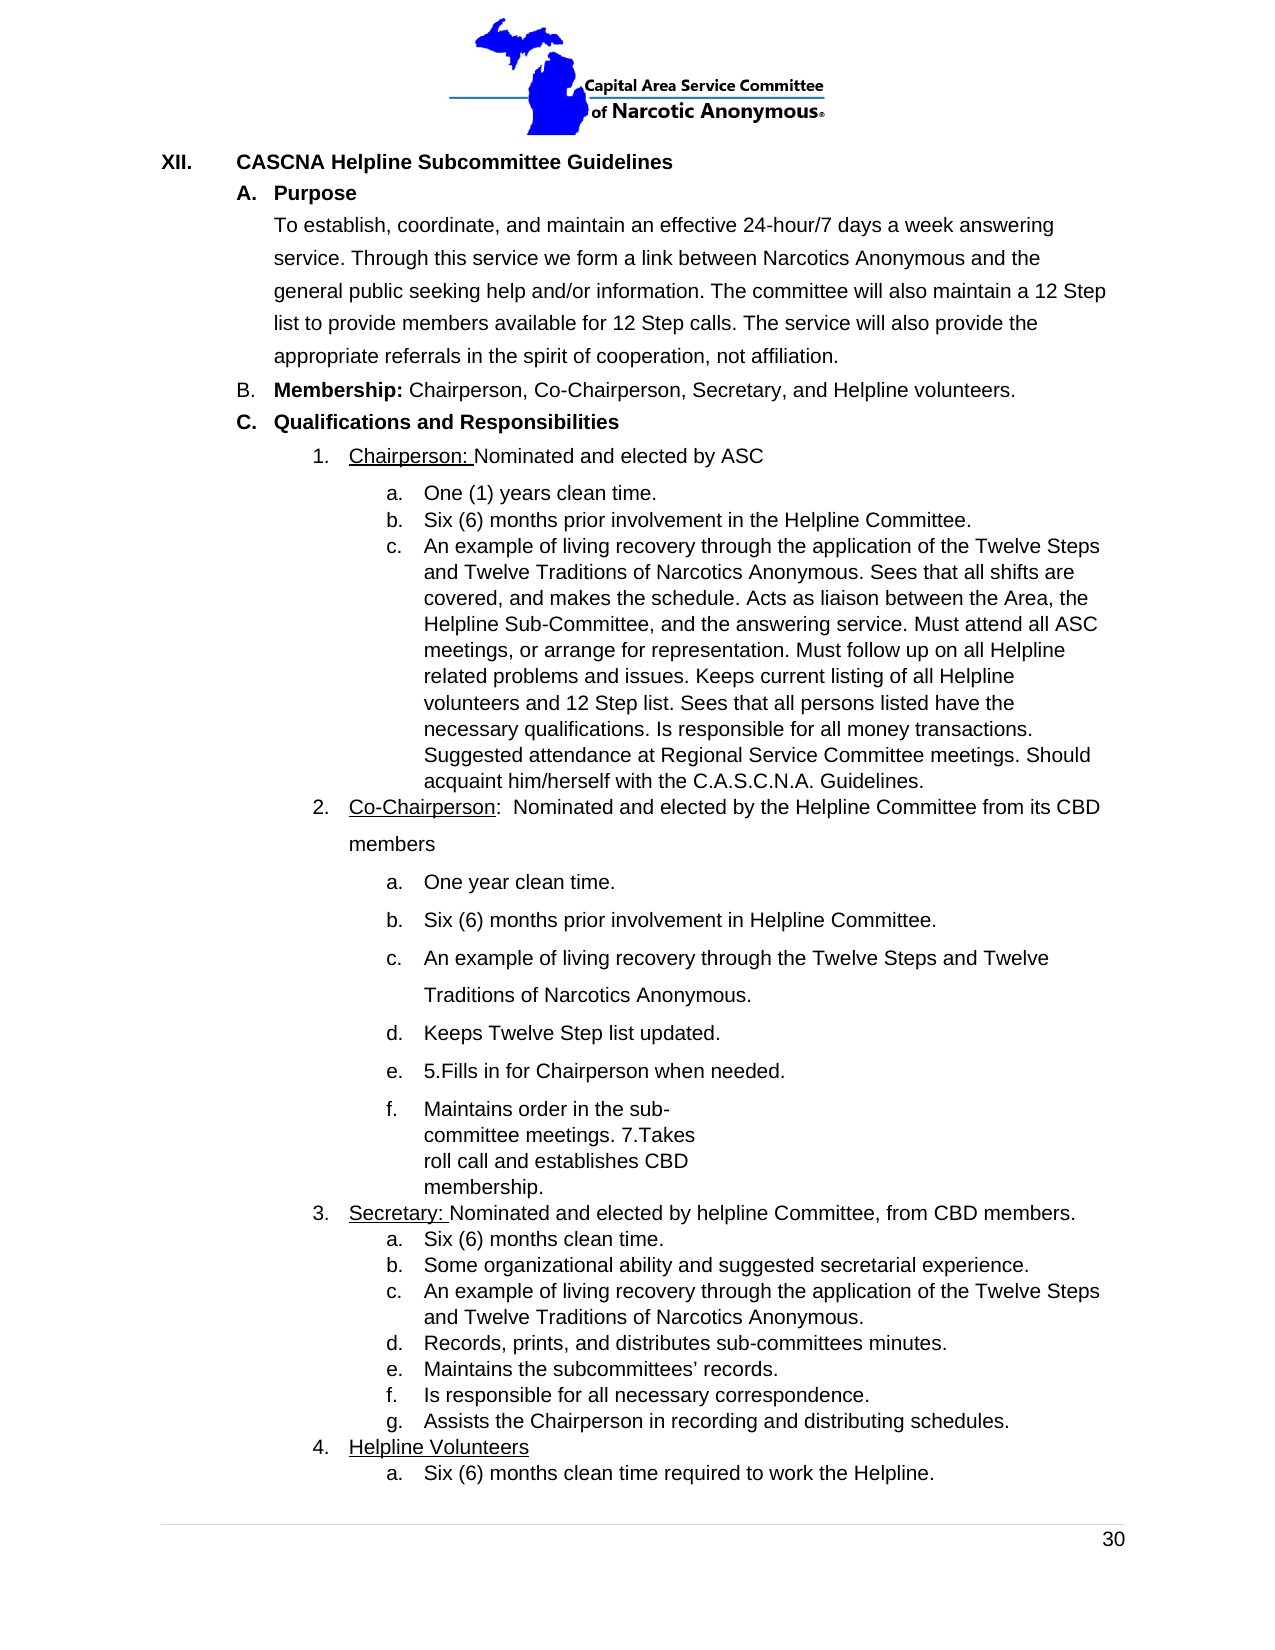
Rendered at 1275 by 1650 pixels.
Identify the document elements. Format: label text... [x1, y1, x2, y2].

list Co-Chairperson: ​Nominated and elected by the Helpline Committee from its CBD members [330, 795, 1115, 856]
list Some organizational ability and suggested secretarial experience. [386, 1253, 1115, 1277]
list Qualifications and Responsibilities [236, 410, 1115, 434]
list Membership: Chairperson, Co-Chairperson, Secretary, and Helpline volunteers. [236, 377, 1115, 401]
list Purpose [236, 181, 906, 205]
list Keeps Twelve Step list updated. [386, 1021, 1115, 1045]
list Assists the Chairperson in recording and distributing schedules. [386, 1409, 1115, 1433]
list Helpline Volunteers [330, 1435, 1125, 1459]
list Six (6) months clean time required to work the Helpline. [386, 1461, 1125, 1485]
list Six (6) months prior involvement in Helpline Committee. [386, 908, 1115, 932]
list Six (6) months clean time. [386, 1227, 1115, 1251]
text To establish, coordinate, and maintain an effective 24-hour/7 days a week answering service. Through this service we form a link between Narcotics Anonymous and the general public seeking help and/or information. The committee will also maintain a 12 Step list to provide members available for 12 Step calls. The service will also provide the appropriate referrals in the spirit of cooperation, not affiliation. [273, 213, 1115, 368]
list An example of living recovery through the Twelve Steps and Twelve Traditions of Narcotics Anonymous. [386, 946, 1115, 1007]
list One (1) years clean time. [386, 481, 1115, 505]
list Maintains the subcommittees’ records. [386, 1357, 1115, 1381]
list Secretary: ​Nominated and elected by helpline Committee, from CBD members. [330, 1201, 1115, 1224]
list Is responsible for all necessary correspondence. [386, 1383, 1115, 1407]
list One year clean time. [386, 870, 1115, 894]
list CASCNA Helpline Subcommittee Guidelines [161, 150, 906, 174]
list An example of living recovery through the application of the Twelve Steps and Twelve Traditions of Narcotics Anonymous. [386, 1279, 1115, 1329]
list Chairperson: ​Nominated and elected by ASC [330, 443, 1115, 467]
picture [442, 10, 833, 143]
list Records, prints, and distributes sub-committees minutes. [386, 1331, 1115, 1355]
list Six (6) months prior involvement in the Helpline Committee. [386, 507, 1115, 531]
list Maintains order in the sub-committee meetings. 7.Takes roll call and establishes CBD membership. [386, 1096, 707, 1198]
list 5.Fills in for Chairperson when needed. [386, 1059, 1115, 1083]
list An example of living recovery through the application of the Twelve Steps and Twelve Traditions of Narcotics Anonymous. Sees that all shifts are covered, and makes the schedule. Acts as liaison between the Area, the Helpline Sub-Committee, and the answering service. Must attend all ASC meetings, or arrange for representation. Must follow up on all Helpline related problems and issues. Keeps current listing of all Helpline volunteers and 12 Step list. Sees that all persons listed have the necessary qualifications. Is responsible for all money transactions. Suggested attendance at Regional Service Committee meetings. Should acquaint him/herself with the C.A.S.C.N.A. Guidelines. [386, 534, 1115, 792]
